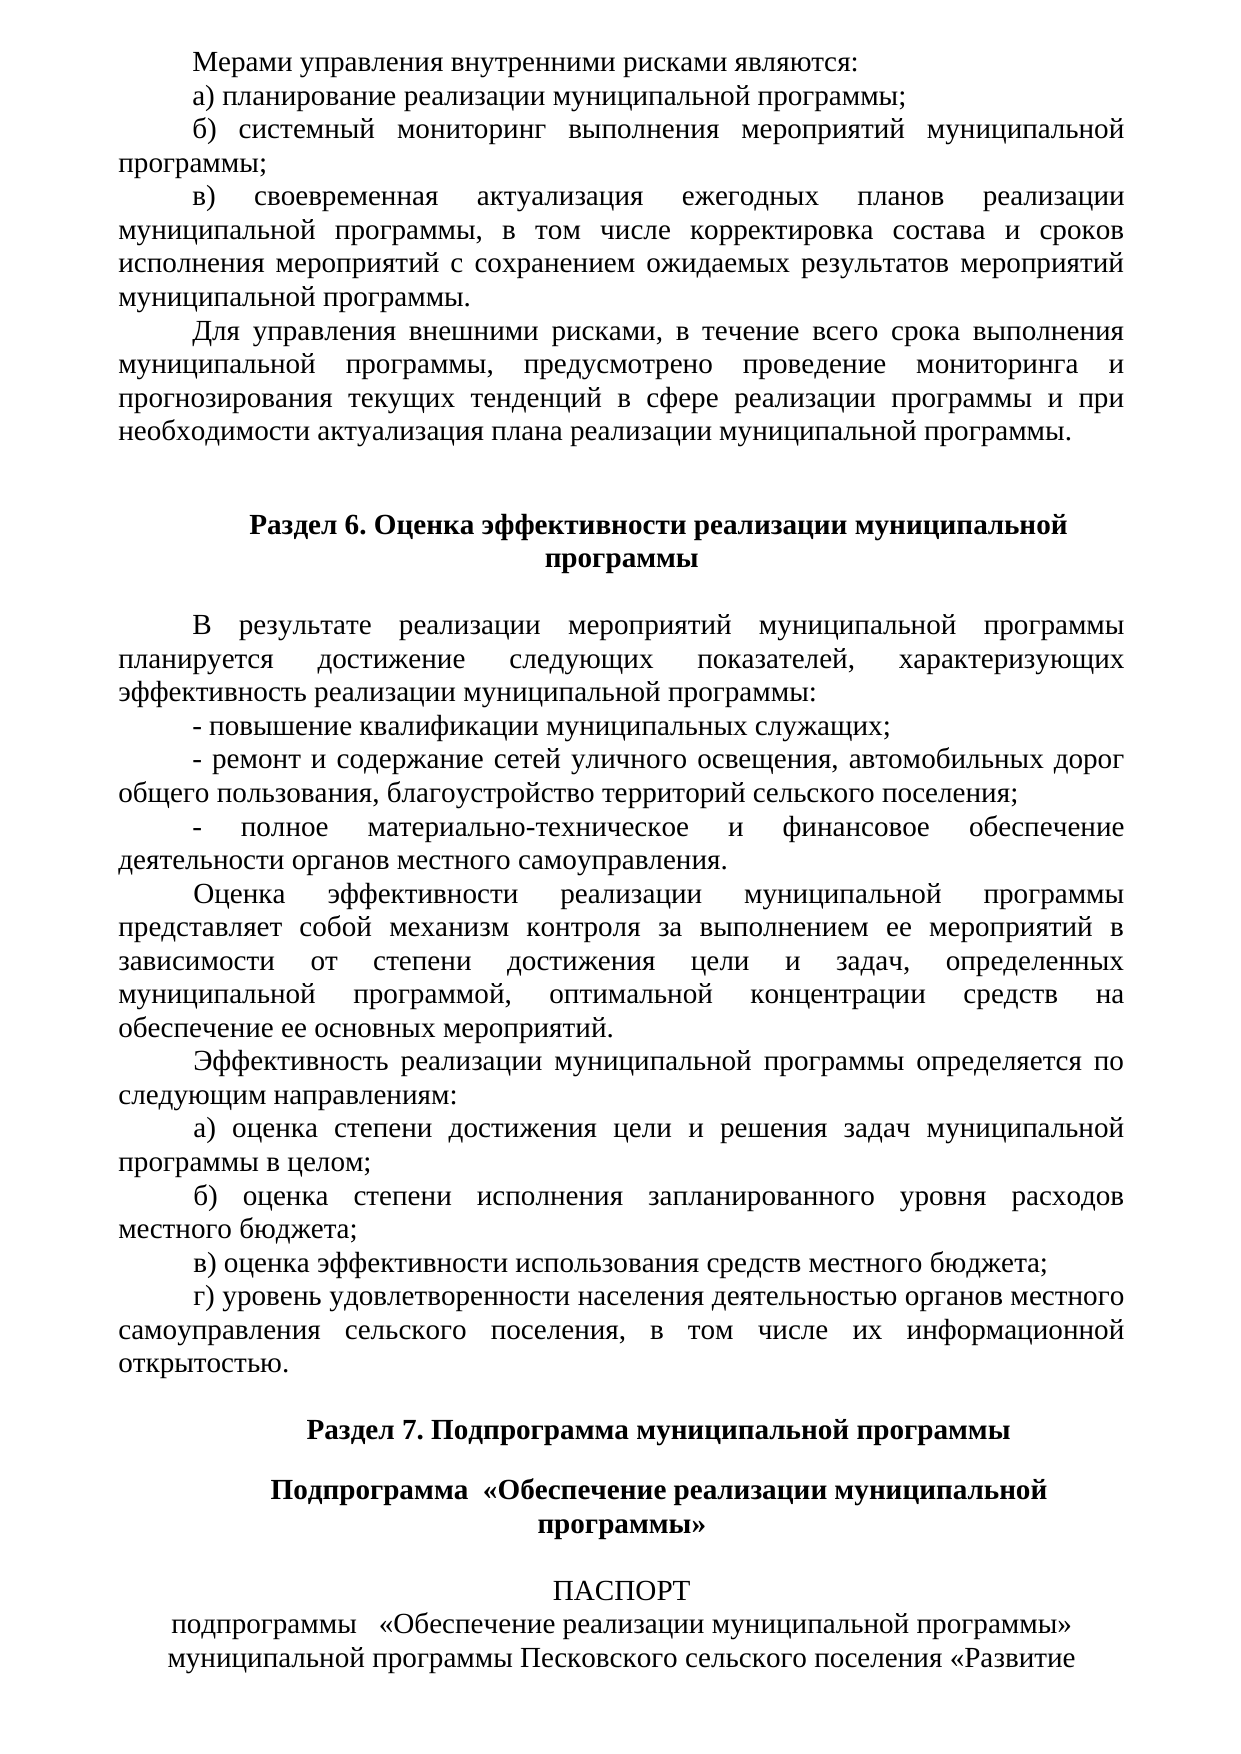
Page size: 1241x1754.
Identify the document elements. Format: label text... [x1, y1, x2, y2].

text Раздел 6. Оценка эффективности реализации муниципальной программы [118, 507, 1125, 574]
text б) системный мониторинг выполнения мероприятий муниципальной программы; [118, 111, 1125, 178]
text а) планирование реализации муниципальной программы; [118, 78, 1125, 111]
text Оценка эффективности реализации муниципальной программы представляет собой механизм контроля за выполнением ее мероприятий в зависимости от степени достижения цели и задач, определенных муниципальной программой, оптимальной концентрации средств на обеспечение ее основных мероприятий. [118, 876, 1125, 1043]
text - ремонт и содержание сетей уличного освещения, автомобильных дорог общего пользования, благоустройство территорий сельского поселения; [118, 742, 1125, 809]
text в) оценка эффективности использования средств местного бюджета; [118, 1245, 1125, 1278]
text - повышение квалификации муниципальных служащих; [118, 708, 1125, 742]
text а) оценка степени достижения цели и решения задач муниципальной программы в целом; [118, 1111, 1125, 1178]
text - полное материально-техническое и финансовое обеспечение деятельности органов местного самоуправления. [118, 809, 1125, 876]
text Эффективность реализации муниципальной программы определяется по следующим направлениям: [118, 1043, 1125, 1111]
text б) оценка степени исполнения запланированного уровня расходов местного бюджета; [118, 1178, 1125, 1245]
text Раздел 7. Подпрограмма муниципальной программы [118, 1412, 1125, 1446]
text г) уровень удовлетворенности населения деятельностью органов местного самоуправления сельского поселения, в том числе их информационной открытостью. [118, 1278, 1125, 1379]
text Мерами управления внутренними рисками являются: [118, 44, 1125, 78]
text в) своевременная актуализация ежегодных планов реализации муниципальной программы, в том числе корректировка состава и сроков исполнения мероприятий с сохранением ожидаемых результатов мероприятий муниципальной программы. [118, 178, 1125, 313]
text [118, 1606, 1125, 1673]
text Подпрограмма «Обеспечение реализации муниципальной программы» [118, 1472, 1125, 1539]
text В результате реализации мероприятий муниципальной программы планируется достижение следующих показателей, характеризующих эффективность реализации муниципальной программы: [118, 607, 1125, 708]
text Для управления внешними рисками, в течение всего срока выполнения муниципальной программы, предусмотрено проведение мониторинга и прогнозирования текущих тенденций в сфере реализации программы и при необходимости актуализация плана реализации муниципальной программы. [118, 313, 1125, 447]
text ПАСПОРТ [118, 1573, 1125, 1606]
